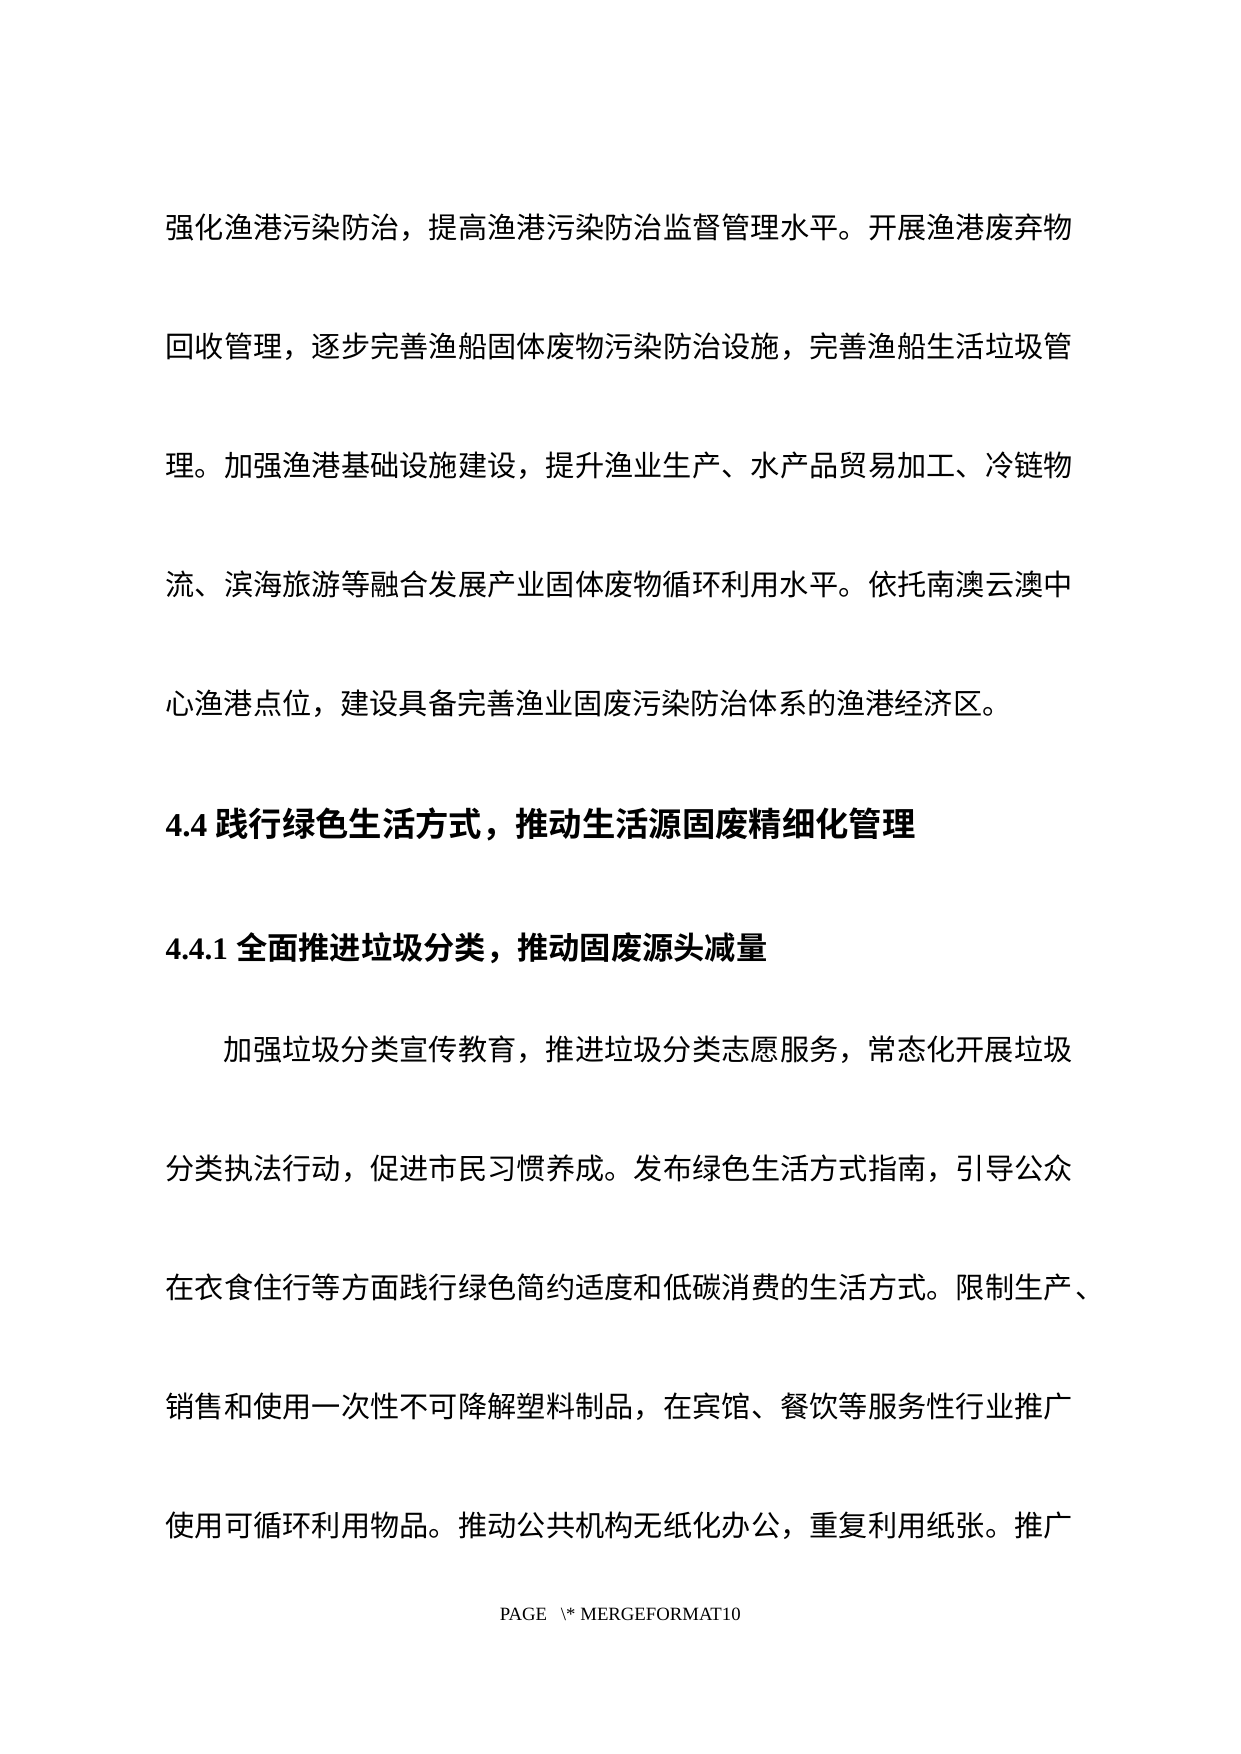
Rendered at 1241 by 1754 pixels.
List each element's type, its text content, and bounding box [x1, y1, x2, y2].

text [165, 1008, 1075, 1563]
subtitle 4.4 践行绿色生活方式，推动生活源固废精细化管理 [165, 783, 1075, 862]
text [165, 186, 1075, 742]
subtitle 4.4.1 全面推进垃圾分类，推动固废源头减量 [165, 906, 1075, 985]
